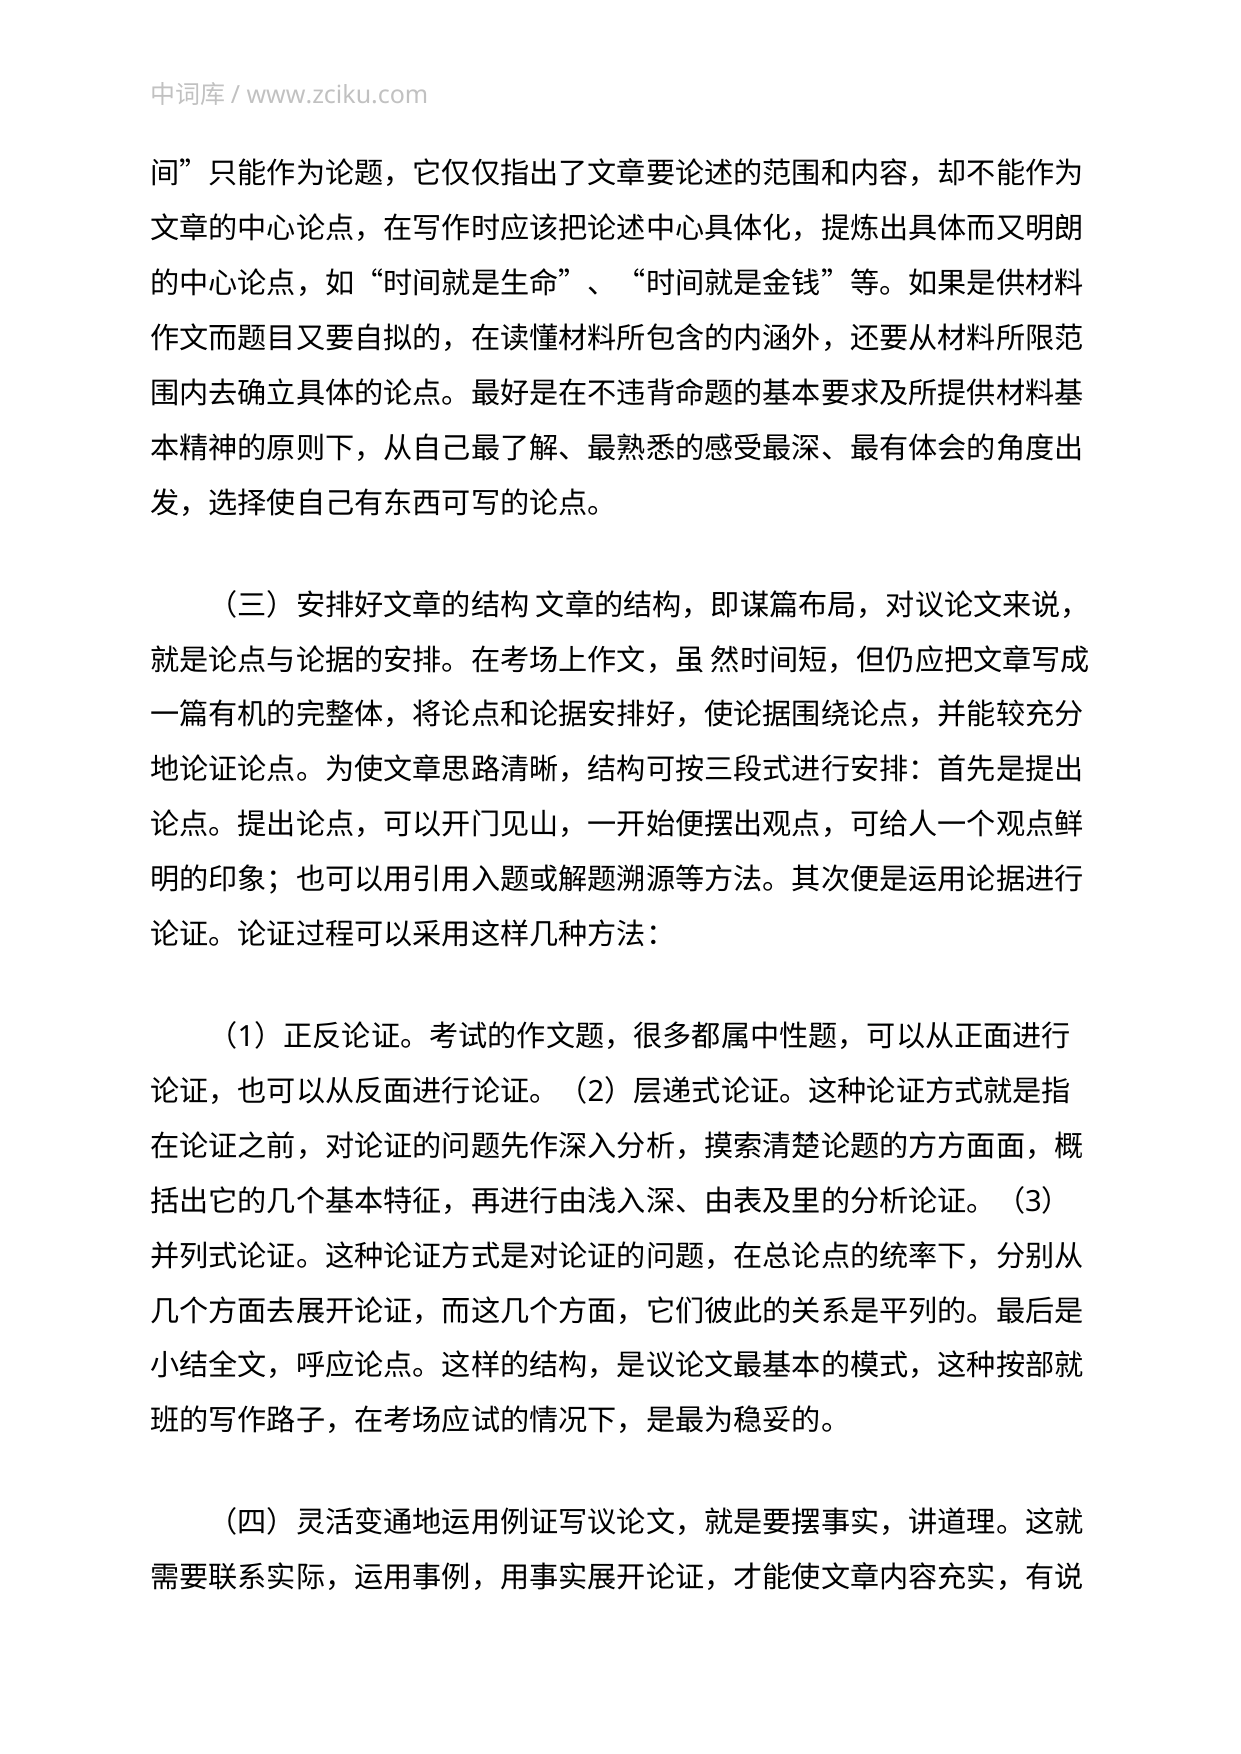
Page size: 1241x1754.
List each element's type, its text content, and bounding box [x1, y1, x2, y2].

text （三）安排好文章的结构 文章的结构，即谋篇布局，对议论文来说，就是论点与论据的安排。在考场上作文，虽 然时间短，但仍应把文章写成一篇有机的完整体，将论点和论据安排好，使论据围绕论点，并能较充分地论证论点。为使文章思路清晰，结构可按三段式进行安排：首先是提出论点。提出论点，可以开门见山，一开始便摆出观点，可给人一个观点鲜明的印象；也可以用引用入题或解题溯源等方法。其次便是运用论据进行论证。论证过程可以采用这样几种方法： [150, 581, 1090, 953]
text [150, 1499, 1090, 1596]
text （1）正反论证。考试的作文题，很多都属中性题，可以从正面进行论证，也可以从反面进行论证。（2）层递式论证。这种论证方式就是指在论证之前，对论证的问题先作深入分析，摸索清楚论题的方方面面，概括出它的几个基本特征，再进行由浅入深、由表及里的分析论证。（3）并列式论证。这种论证方式是对论证的问题，在总论点的统率下，分别从几个方面去展开论证，而这几个方面，它们彼此的关系是平列的。最后是小结全文，呼应论点。这样的结构，是议论文最基本的模式，这种按部就班的写作路子，在考场应试的情况下，是最为稳妥的。 [150, 1012, 1090, 1439]
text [150, 150, 1090, 522]
